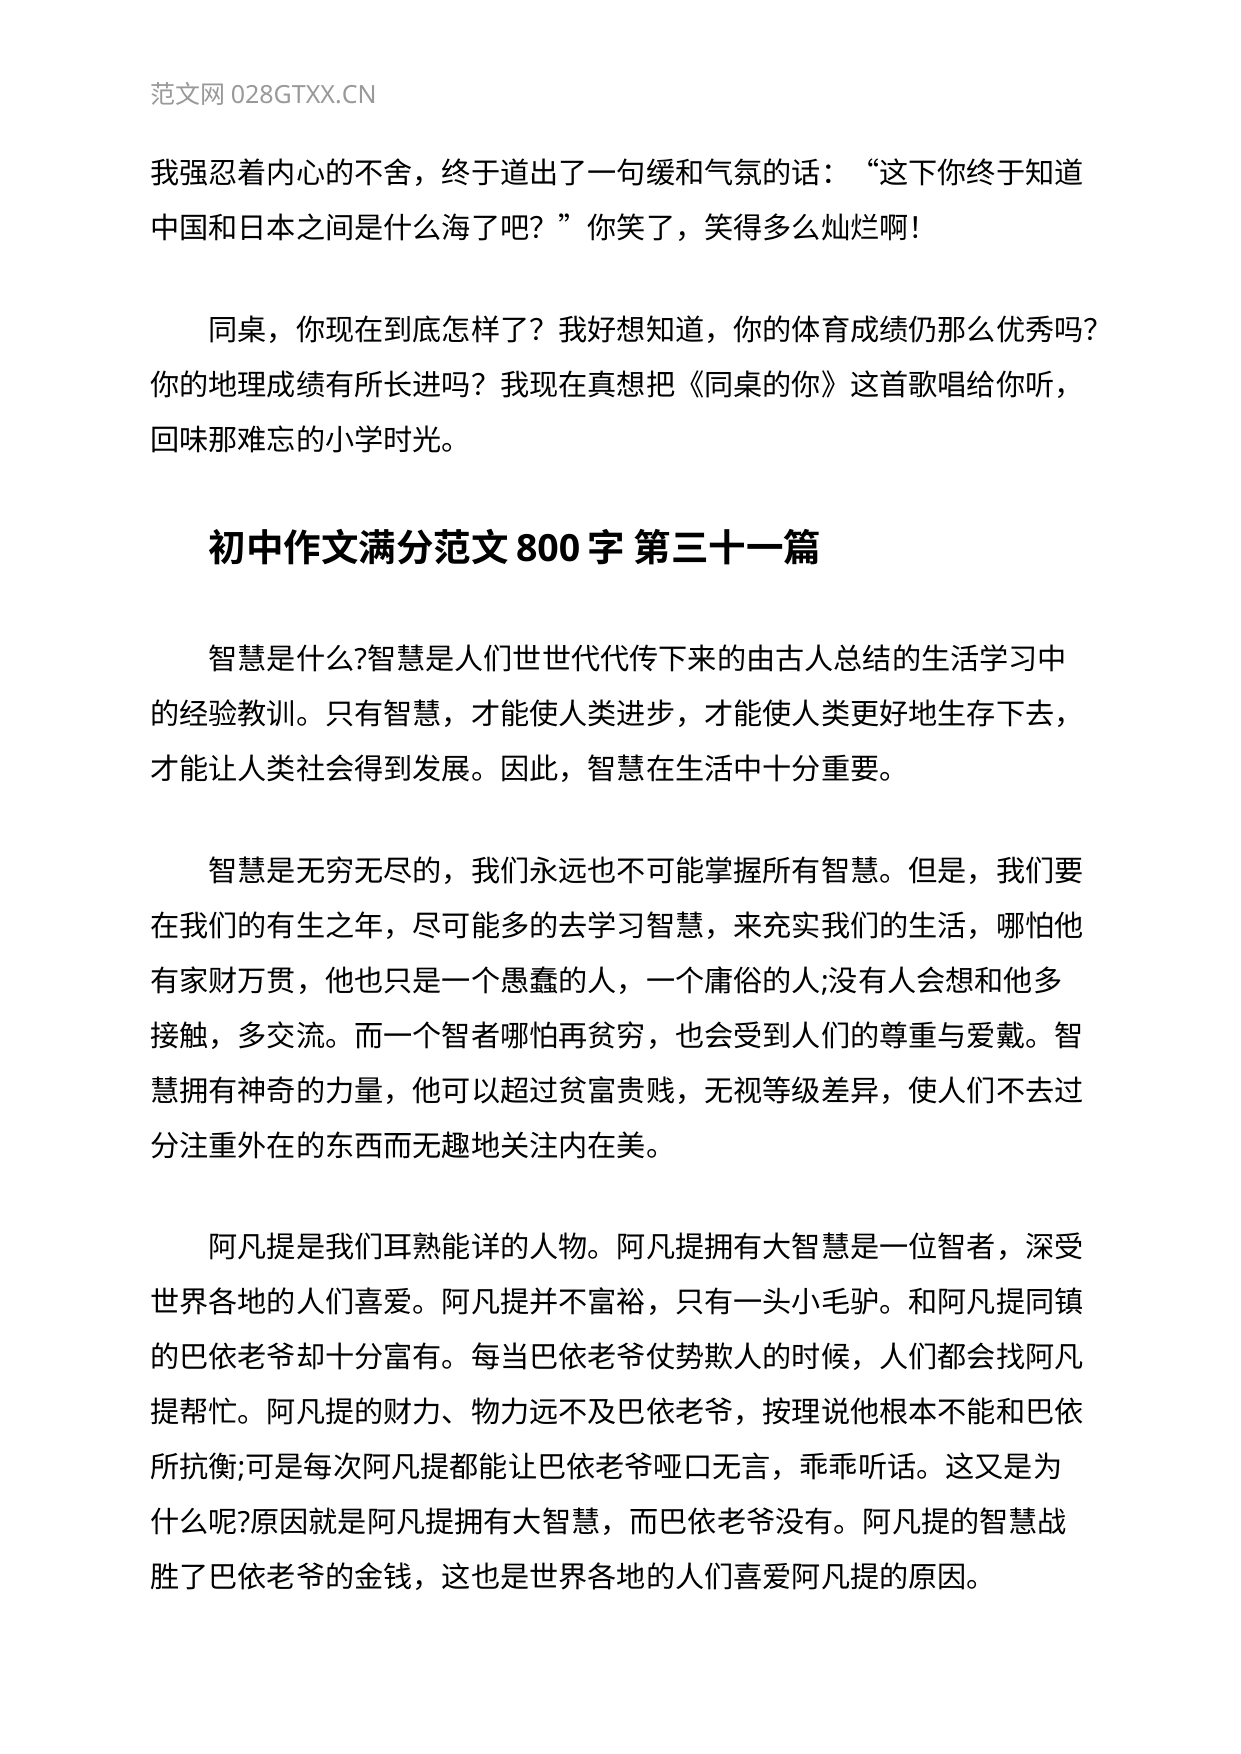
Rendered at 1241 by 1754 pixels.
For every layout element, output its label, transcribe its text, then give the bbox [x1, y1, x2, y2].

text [150, 150, 1090, 247]
text 同桌，你现在到底怎样了？我好想知道，你的体育成绩仍那么优秀吗？你的地理成绩有所长进吗？我现在真想把《同桌的你》这首歌唱给你听，回味那难忘的小学时光。 [150, 307, 1090, 459]
text 阿凡提是我们耳熟能详的人物。阿凡提拥有大智慧是一位智者，深受世界各地的人们喜爱。阿凡提并不富裕，只有一头小毛驴。和阿凡提同镇的巴依老爷却十分富有。每当巴依老爷仗势欺人的时候，人们都会找阿凡提帮忙。阿凡提的财力、物力远不及巴依老爷，按理说他根本不能和巴依所抗衡;可是每次阿凡提都能让巴依老爷哑口无言，乖乖听话。这又是为什么呢?原因就是阿凡提拥有大智慧，而巴依老爷没有。阿凡提的智慧战胜了巴依老爷的金钱，这也是世界各地的人们喜爱阿凡提的原因。 [150, 1224, 1090, 1596]
text 智慧是无穷无尽的，我们永远也不可能掌握所有智慧。但是，我们要在我们的有生之年，尽可能多的去学习智慧，来充实我们的生活，哪怕他有家财万贯，他也只是一个愚蠢的人，一个庸俗的人;没有人会想和他多接触，多交流。而一个智者哪怕再贫穷，也会受到人们的尊重与爱戴。智慧拥有神奇的力量，他可以超过贫富贵贱，无视等级差异，使人们不去过分注重外在的东西而无趣地关注内在美。 [150, 847, 1090, 1164]
text 初中作文满分范文800字 第三十一篇 [150, 518, 1090, 573]
text 智慧是什么?智慧是人们世世代代传下来的由古人总结的生活学习中的经验教训。只有智慧，才能使人类进步，才能使人类更好地生存下去，才能让人类社会得到发展。因此，智慧在生活中十分重要。 [150, 636, 1090, 788]
